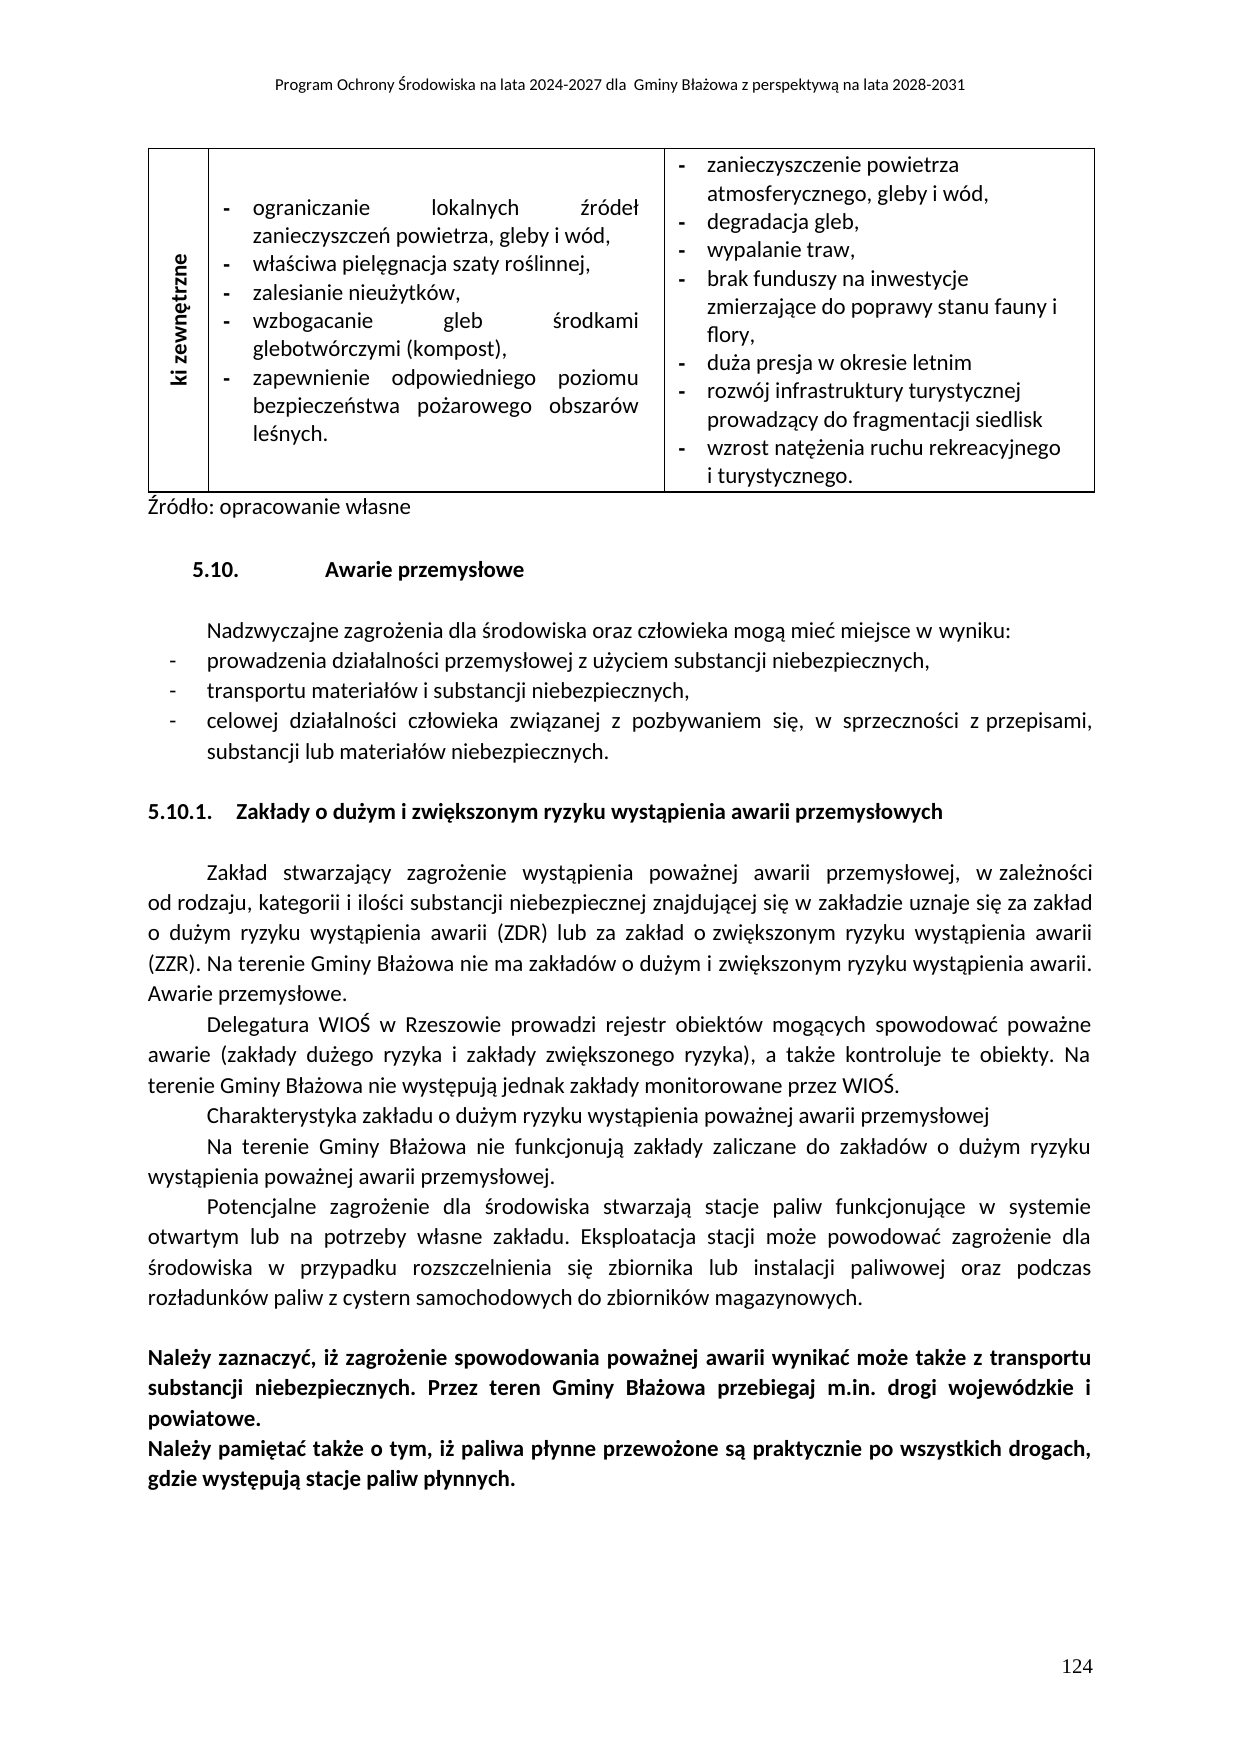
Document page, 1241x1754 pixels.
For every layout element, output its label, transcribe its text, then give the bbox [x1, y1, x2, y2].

list prowadzenia działalności przemysłowej z użyciem substancji niebezpiecznych, [169, 646, 1093, 674]
list celowej działalności człowieka związanej z pozbywaniem się, w sprzeczności z przepisami, substancji lub materiałów niebezpiecznych. [169, 707, 1093, 765]
text Należy zaznaczyć, iż zagrożenie spowodowania poważnej awarii wynikać może także z transportu substancji niebezpiecznych. Przez teren Gminy Błażowa przebiegaj m.in. drogi wojewódzkie i powiatowe. [148, 1343, 1093, 1432]
text Delegatura WIOŚ w Rzeszowie prowadzi rejestr obiektów mogących spowodować poważne awarie (zakłady dużego ryzyka i zakłady zwiększonego ryzyka), a także kontroluje te obiekty. Na terenie Gminy Błażowa nie występują jednak zakłady monitorowane przez WIOŚ. [148, 1010, 1093, 1099]
list Awarie przemysłowe [192, 556, 1093, 583]
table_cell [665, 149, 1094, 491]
list Zakłady o dużym i zwiększonym ryzyku wystąpienia awarii przemysłowych [148, 797, 1093, 825]
text Potencjalne zagrożenie dla środowiska stwarzają stacje paliw funkcjonujące w systemie otwartym lub na potrzeby własne zakładu. Eksploatacja stacji może powodować zagrożenie dla środowiska w przypadku rozszczelnienia się zbiornika lub instalacji paliwowej oraz podczas rozładunków paliw z cystern samochodowych do zbiorników magazynowych. [148, 1192, 1093, 1311]
text Należy pamiętać także o tym, iż paliwa płynne przewożone są praktycznie po wszystkich drogach, gdzie występują stacje paliw płynnych. [148, 1434, 1093, 1492]
text Charakterystyka zakładu o dużym ryzyku wystąpienia poważnej awarii przemysłowej [148, 1102, 1093, 1129]
text Źródło: opracowanie własne [148, 493, 1093, 520]
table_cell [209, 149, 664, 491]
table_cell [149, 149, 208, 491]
text Nadzwyczajne zagrożenia dla środowiska oraz człowieka mogą mieć miejsce w wyniku: [148, 616, 1093, 644]
text Na terenie Gminy Błażowa nie funkcjonują zakłady zaliczane do zakładów o dużym ryzyku wystąpienia poważnej awarii przemysłowej. [148, 1132, 1093, 1190]
list transportu materiałów i substancji niebezpiecznych, [169, 676, 1093, 704]
text Zakład stwarzający zagrożenie wystąpienia poważnej awarii przemysłowej, w zależności od rodzaju, kategorii i ilości substancji niebezpiecznej znajdującej się w zakładzie uznaje się za zakład o dużym ryzyku wystąpienia awarii (ZDR) lub za zakład o zwiększonym ryzyku wystąpienia awarii (ZZR). Na terenie Gminy Błażowa nie ma zakładów o dużym i zwiększonym ryzyku wystąpienia awarii. Awarie przemysłowe. [148, 858, 1093, 1007]
